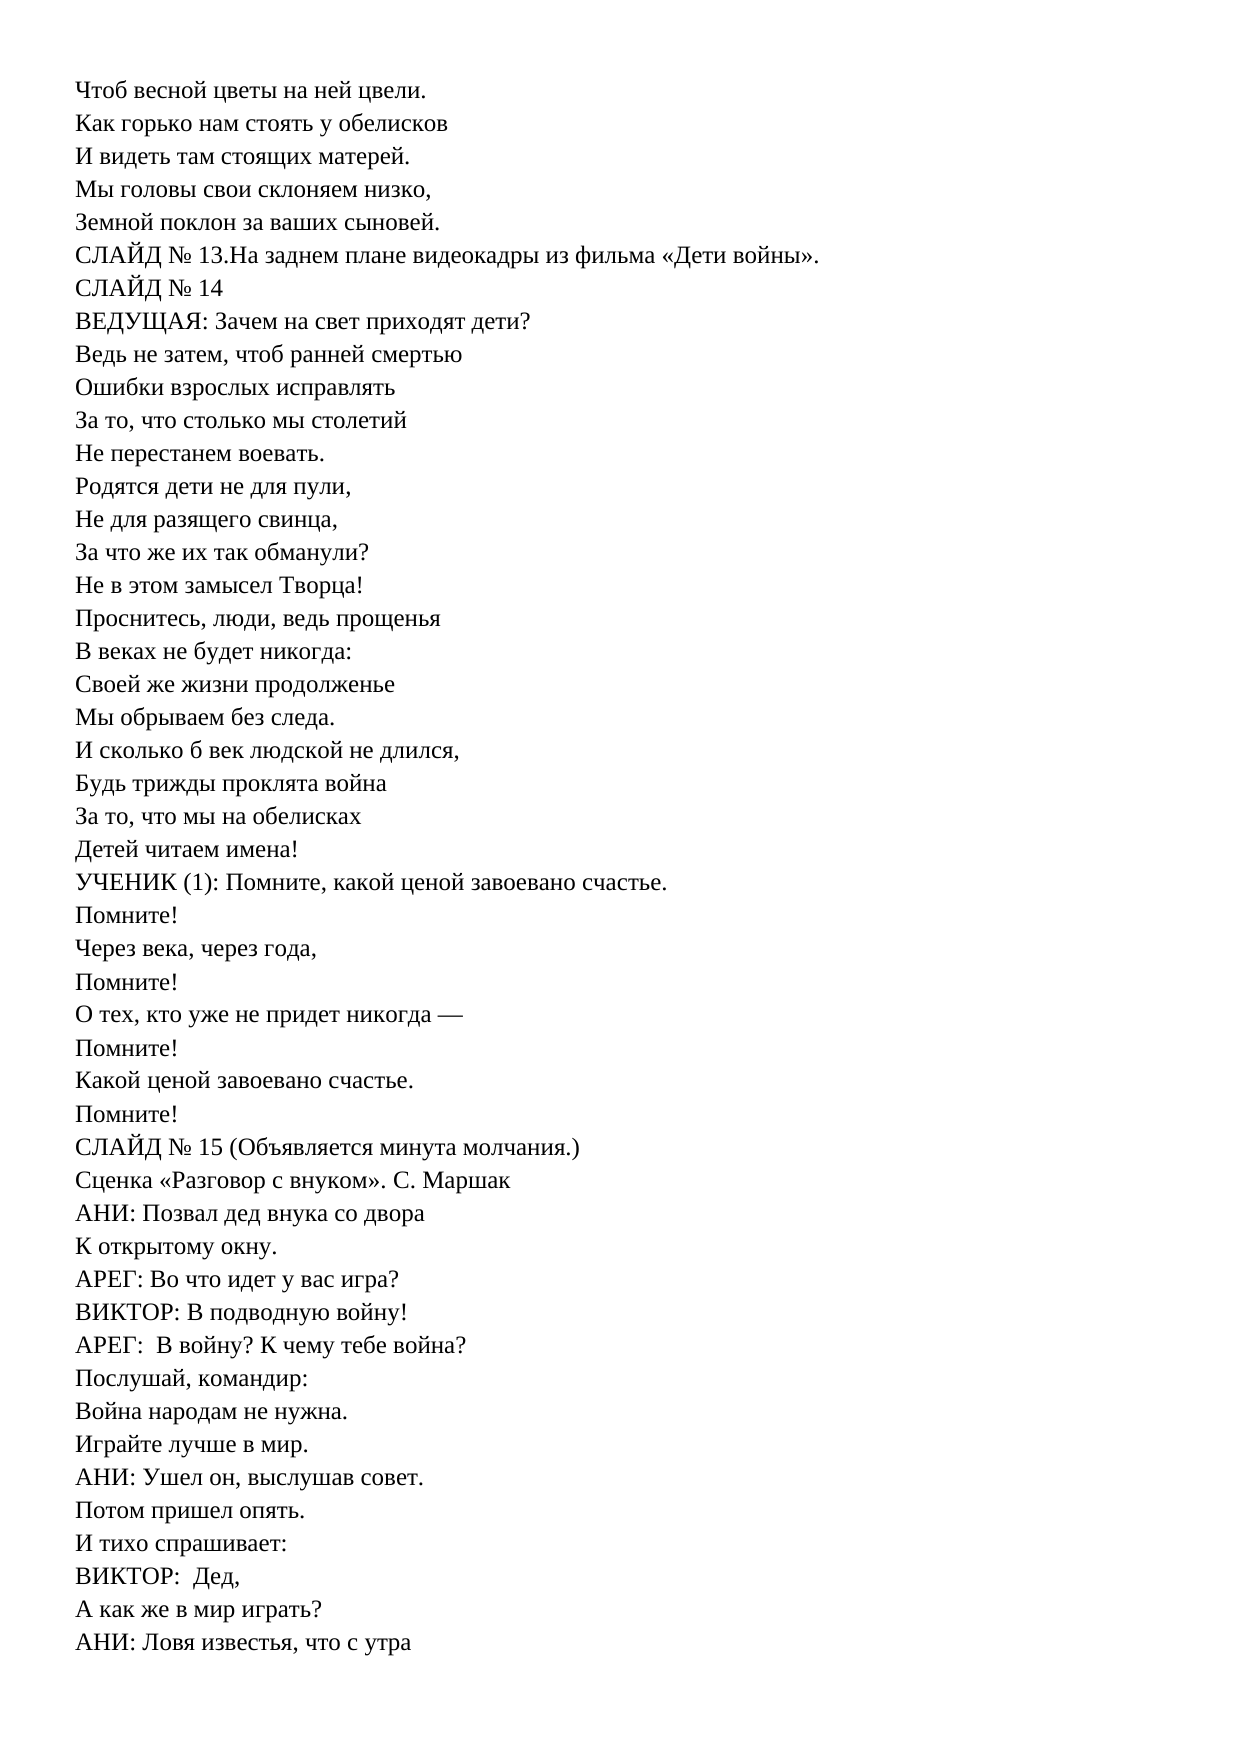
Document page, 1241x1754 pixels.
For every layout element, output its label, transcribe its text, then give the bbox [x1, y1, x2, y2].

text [75, 1561, 1165, 1656]
text Сценка «Разговор с внуком». С. Маршак АНИ: Позвал дед внука со двора К открытому окну. АРЕГ: Во что идет у вас игра? ВИКТОР: В подводную войну! АРЕГ: В войну? К чему тебе война? Послушай, командир: Война народам не нужна. Играйте лучше в мир. АНИ: Ушел он, выслушав совет. Потом пришел опять. И тихо спрашивает: [75, 1165, 1165, 1557]
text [75, 75, 1165, 302]
text ВЕДУЩАЯ: Зачем на свет приходят дети? Ведь не затем, чтоб ранней смертью Ошибки взрослых исправлять За то, что столько мы столетий Не перестанем воевать. Родятся дети не для пули, Не для разящего свинца, За что же их так обманули? Не в этом замысел Творца! Проснитесь, люди, ведь прощенья В веках не будет никогда: Своей же жизни продолженье Мы обрываем без следа. И сколько б век людской не длился, Будь трижды проклята война За то, что мы на обелисках Детей читаем имена! УЧЕНИК (1): Помните, какой ценой завоевано счастье. Помните! Через века, через года, Помните! О тех, кто уже не придет никогда — Помните! Какой ценой завоевано счастье. Помните! СЛАЙД № 15 (Объявляется минута молчания.) [75, 306, 1165, 1160]
